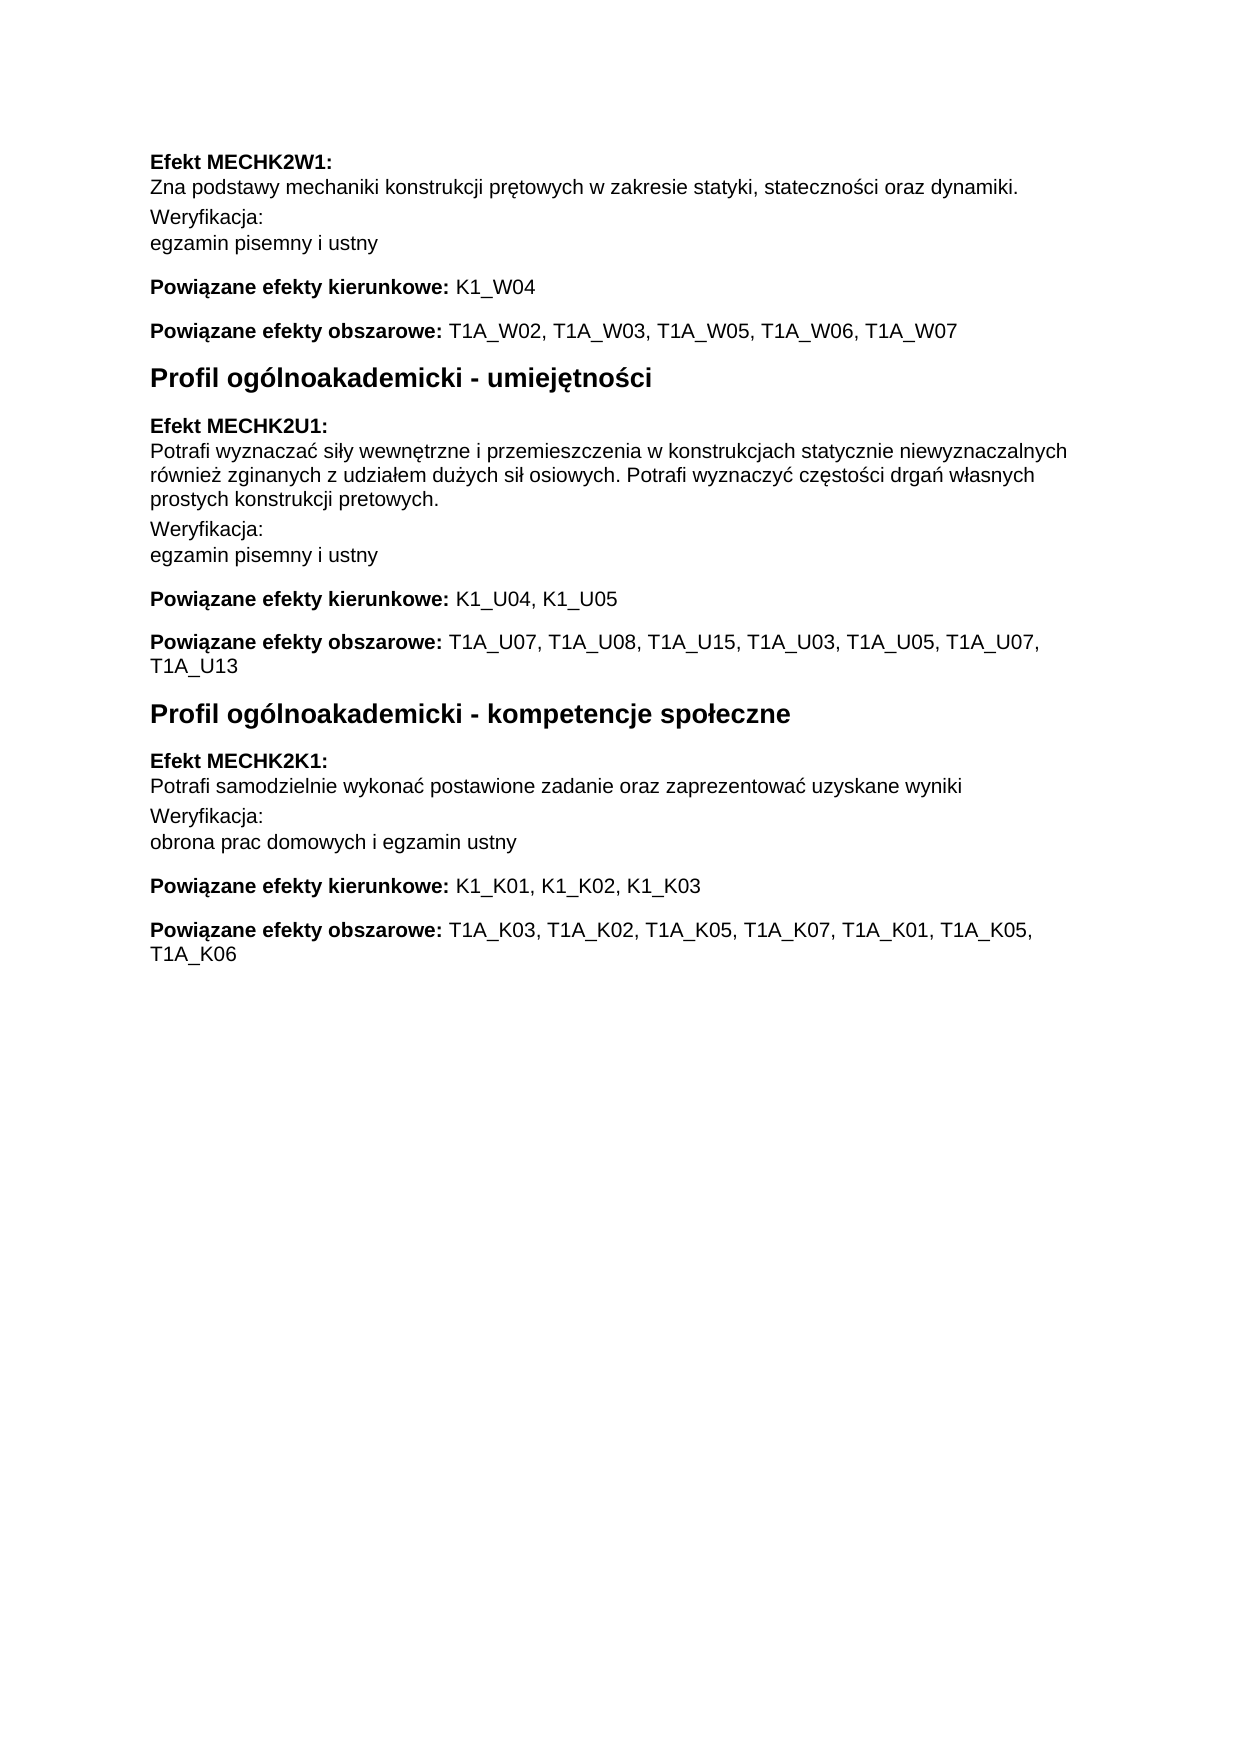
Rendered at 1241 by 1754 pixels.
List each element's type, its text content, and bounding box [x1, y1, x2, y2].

text Powiązane efekty kierunkowe: K1_U04, K1_U05 [150, 586, 1090, 610]
text egzamin pisemny i ustny [150, 231, 1090, 255]
text Zna podstawy mechaniki konstrukcji prętowych w zakresie statyki, stateczności oraz dynamiki. [150, 175, 1090, 199]
text Weryfikacja: [150, 804, 1090, 828]
text Powiązane efekty obszarowe: T1A_U07, T1A_U08, T1A_U15, T1A_U03, T1A_U05, T1A_U07, T1A_U13 [150, 630, 1090, 678]
text Powiązane efekty kierunkowe: K1_K01, K1_K02, K1_K03 [150, 874, 1090, 898]
text Efekt MECHK2K1: [150, 749, 1090, 773]
text Efekt MECHK2W1: [150, 150, 1090, 174]
text Powiązane efekty obszarowe: T1A_W02, T1A_W03, T1A_W05, T1A_W06, T1A_W07 [150, 319, 1090, 343]
text egzamin pisemny i ustny [150, 543, 1090, 567]
text Potrafi samodzielnie wykonać postawione zadanie oraz zaprezentować uzyskane wyniki [150, 774, 1090, 798]
text Weryfikacja: [150, 517, 1090, 541]
text Efekt MECHK2U1: [150, 413, 1090, 437]
subtitle Profil ogólnoakademicki - umiejętności [150, 362, 1090, 394]
text Powiązane efekty kierunkowe: K1_W04 [150, 275, 1090, 299]
text Powiązane efekty obszarowe: T1A_K03, T1A_K02, T1A_K05, T1A_K07, T1A_K01, T1A_K05, T1A_K06 [150, 918, 1090, 966]
subtitle Profil ogólnoakademicki - kompetencje społeczne [150, 698, 1090, 729]
text Weryfikacja: [150, 205, 1090, 229]
text obrona prac domowych i egzamin ustny [150, 830, 1090, 854]
text Potrafi wyznaczać siły wewnętrzne i przemieszczenia w konstrukcjach statycznie niewyznaczalnych również zginanych z udziałem dużych sił osiowych. Potrafi wyznaczyć częstości drgań własnych prostych konstrukcji pretowych. [150, 438, 1090, 510]
